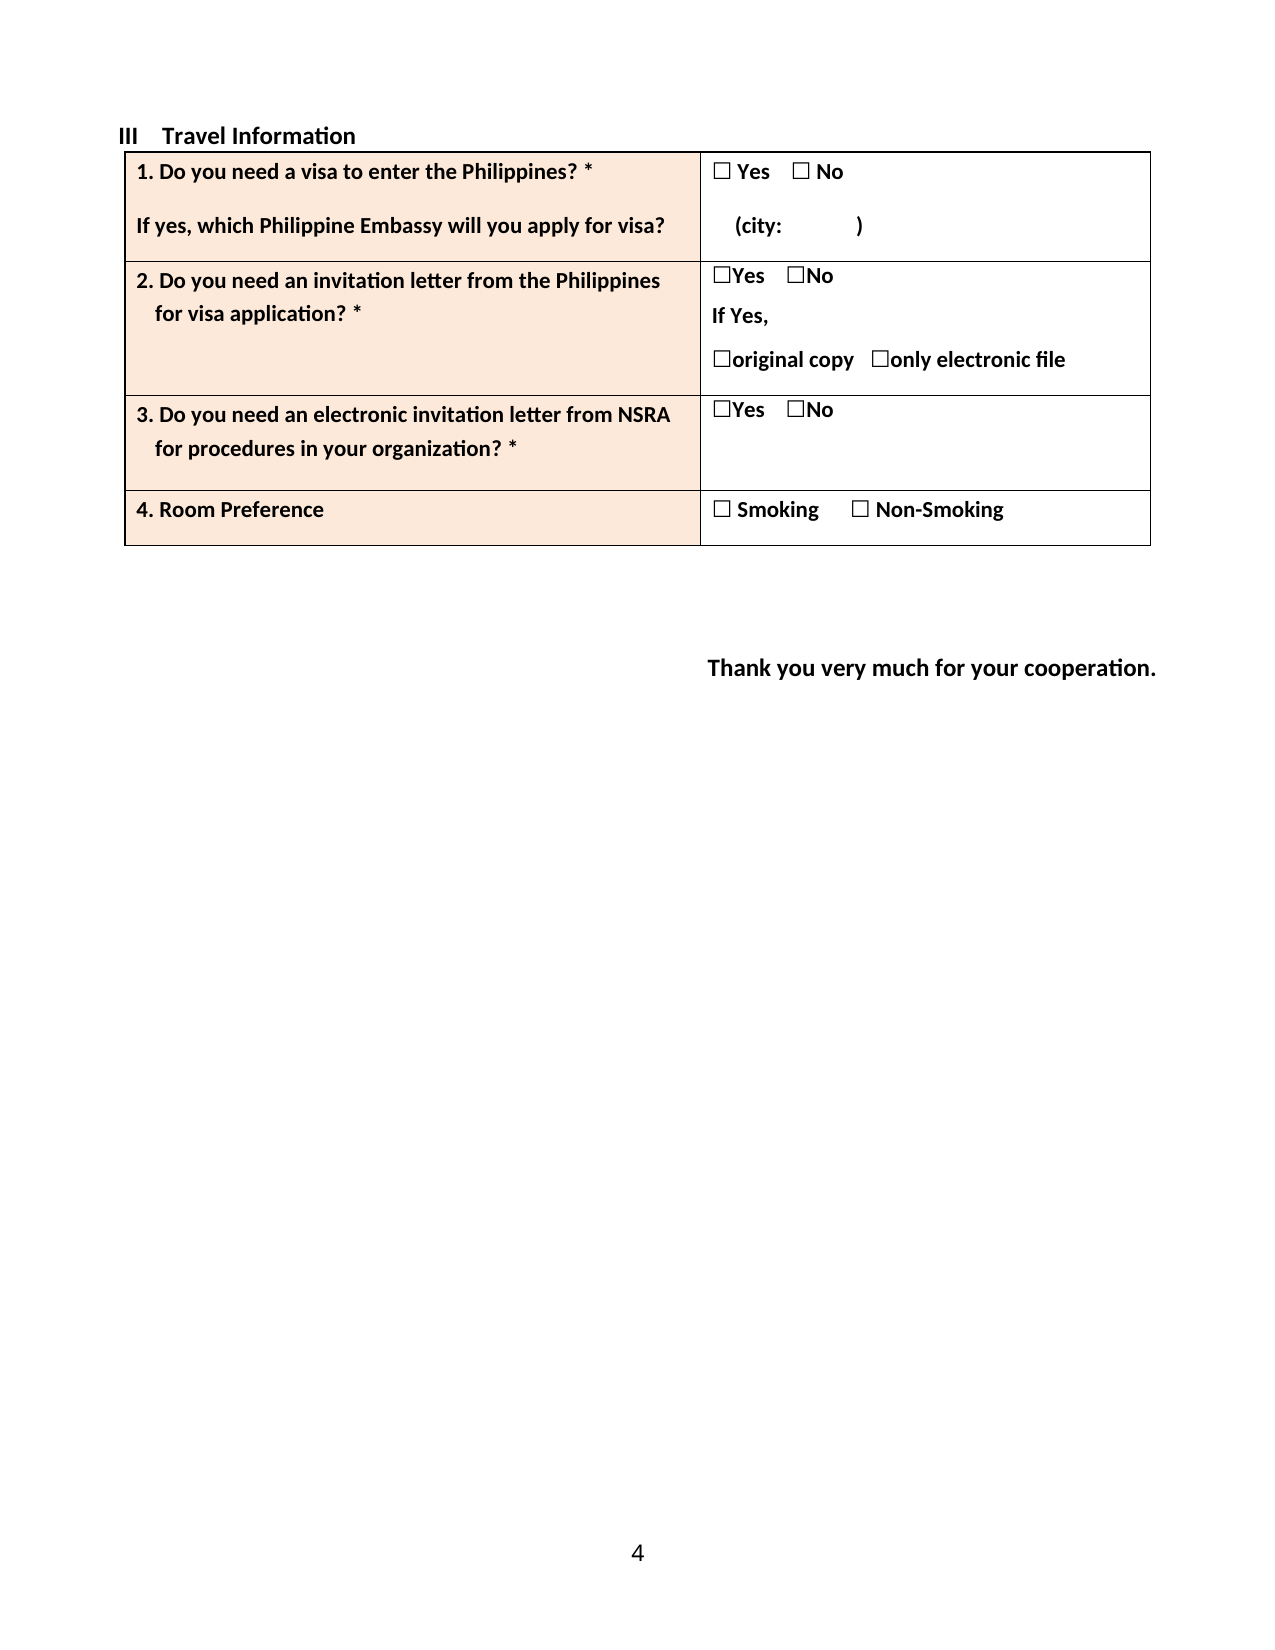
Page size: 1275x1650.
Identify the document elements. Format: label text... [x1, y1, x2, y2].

table_cell 2. Do you need an invitation letter from the Philippines for visa application? * [126, 262, 700, 395]
table_header 1. Do you need a visa to enter the Philippines? * If yes, which Philippine Embassy will you apply for visa? [126, 153, 700, 261]
list Travel Information [118, 118, 1157, 151]
table_header Yes No (city: ) [701, 153, 1150, 261]
text Thank you very much for your cooperation. [118, 652, 1157, 683]
table_cell Smoking Non-Smoking [701, 491, 1150, 545]
table_cell Yes No If Yes, original copy only electronic file [701, 262, 1150, 395]
table_cell Yes No [701, 396, 1150, 490]
table_cell 3. Do you need an electronic invitation letter from NSRA for procedures in your organization? * [126, 396, 700, 490]
table_cell 4. Room Preference [126, 491, 700, 545]
